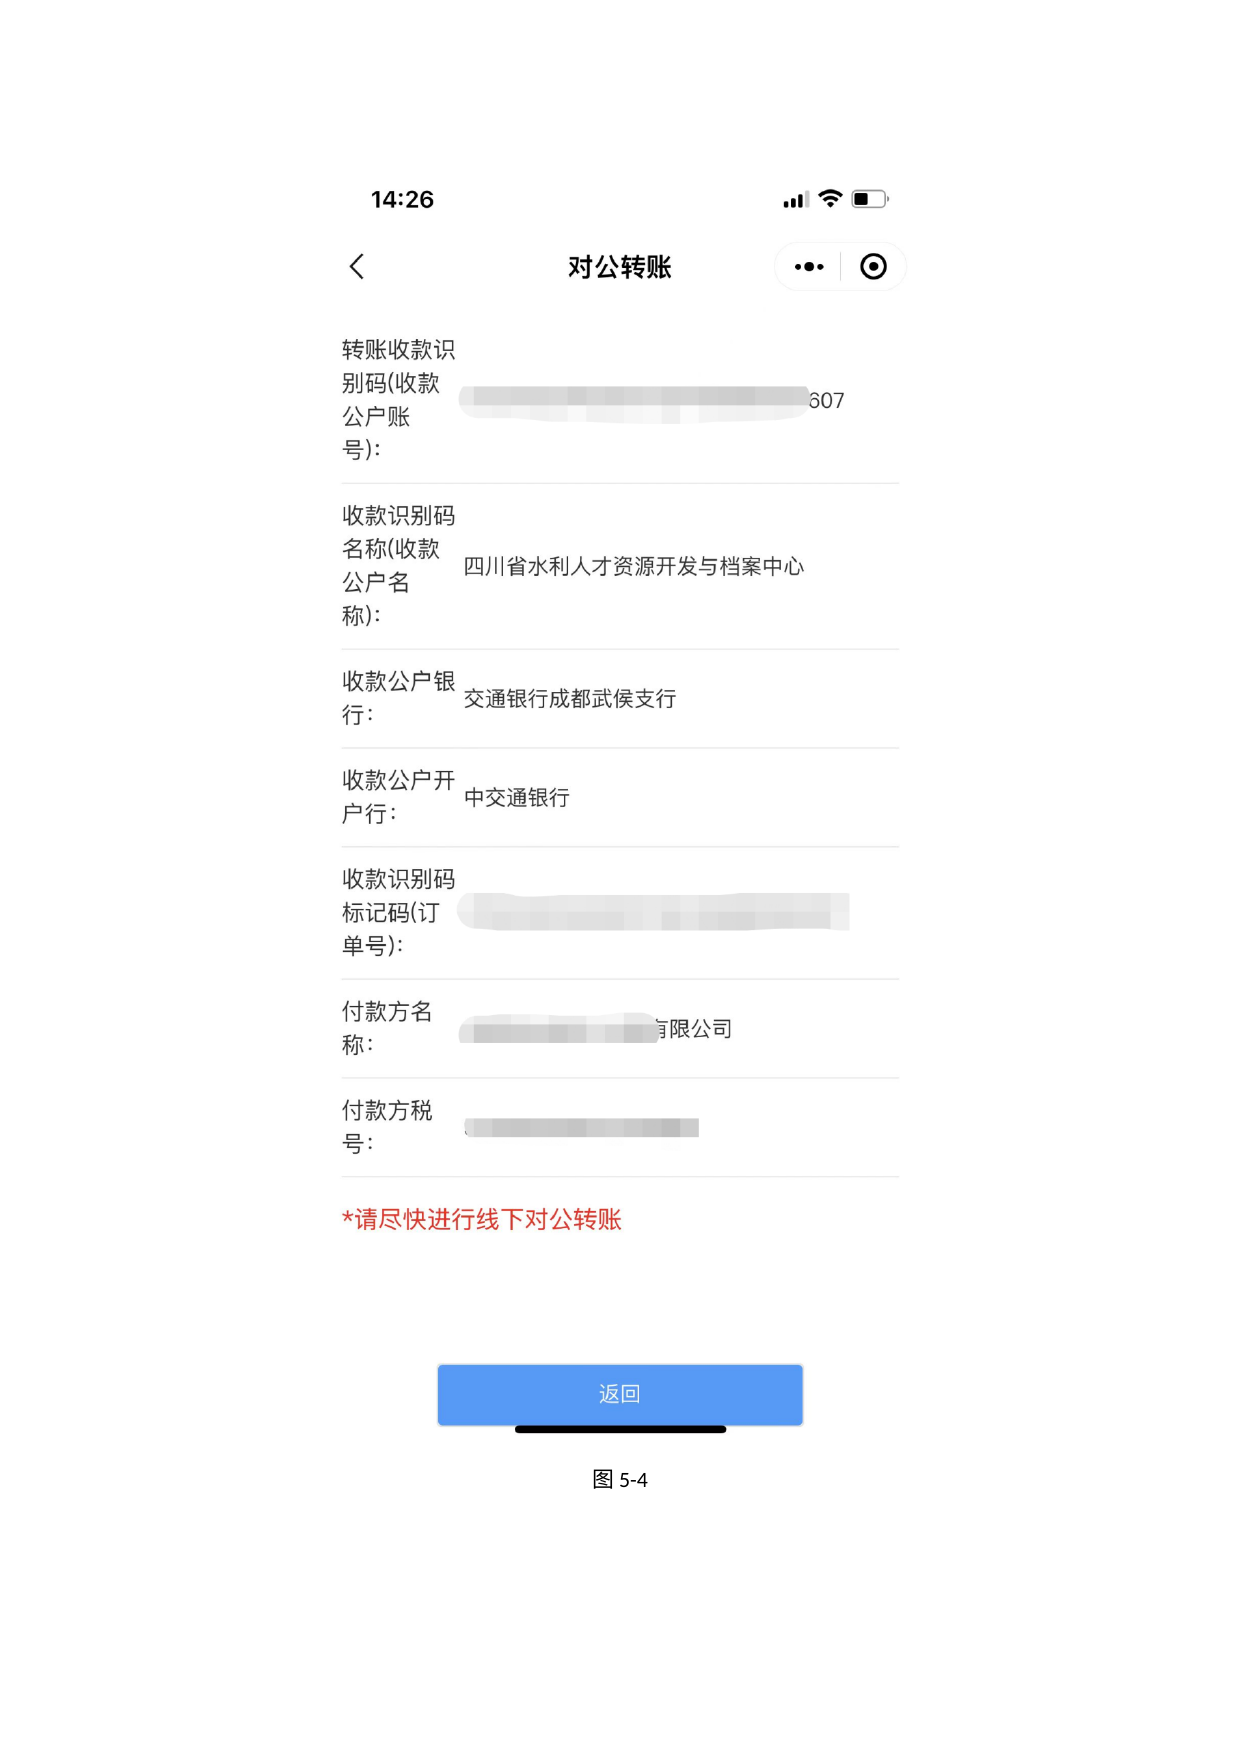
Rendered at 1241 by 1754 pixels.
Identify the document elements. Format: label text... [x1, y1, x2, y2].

picture [323, 162, 917, 1445]
list 图5-4 [187, 1462, 1053, 1494]
